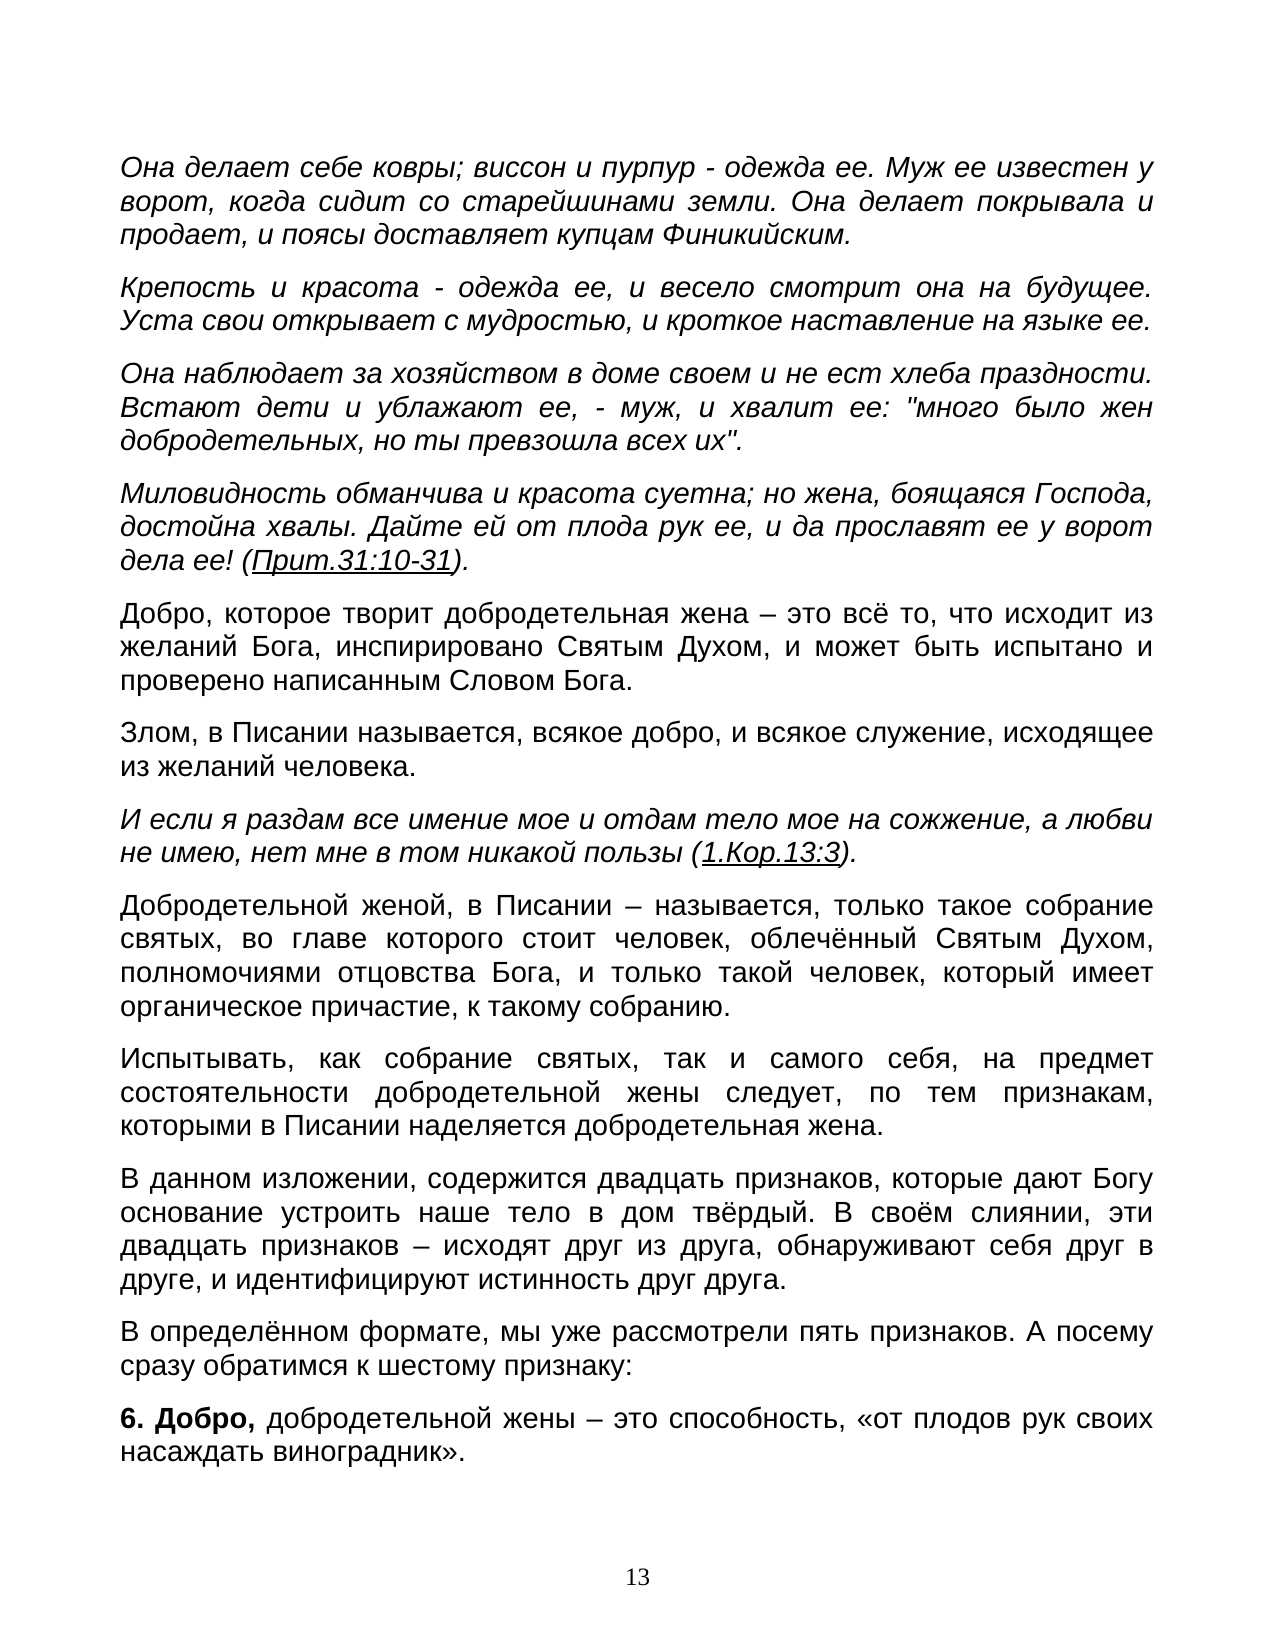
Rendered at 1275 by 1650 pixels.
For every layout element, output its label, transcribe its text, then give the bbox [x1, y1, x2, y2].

text 6. Добро, добродетельной жены – это способность, «от плодов рук своих насаждать виноградник». [120, 1401, 1155, 1468]
text И если я раздам все имение мое и отдам тело мое на сожжение, а любви не имею, нет мне в том никакой пользы (1.Кор.13:3). [120, 802, 1155, 869]
text Злом, в Писании называется, всякое добро, и всякое служение, исходящее из желаний человека. [120, 715, 1155, 782]
text Добродетельной женой, в Писании – называется, только такое собрание святых, во главе которого стоит человек, облечённый Святым Духом, полномочиями отцовства Бога, и только такой человек, который имеет органическое причастие, к такому собранию. [120, 888, 1155, 1022]
text Крепость и красота - одежда ее, и весело смотрит она на будущее. Уста свои открывает с мудростью, и кроткое наставление на языке ее. [120, 270, 1155, 337]
text В определённом формате, мы уже рассмотрели пять признаков. А посему сразу обратимся к шестому признаку: [120, 1314, 1155, 1381]
text Испытывать, как собрание святых, так и самого себя, на предмет состоятельности добродетельной жены следует, по тем признакам, которыми в Писании наделяется добродетельная жена. [120, 1041, 1155, 1142]
text В данном изложении, содержится двадцать признаков, которые дают Богу основание устроить наше тело в дом твёрдый. В своём слиянии, эти двадцать признаков – исходят друг из друга, обнаруживают себя друг в друге, и идентифицируют истинность друг друга. [120, 1161, 1155, 1295]
text Миловидность обманчива и красота суетна; но жена, боящаяся Господа, достойна хвалы. Дайте ей от плода рук ее, и да прославят ее у ворот дела ее! (Прит.31:10-31). [120, 476, 1155, 576]
text Добро, которое творит добродетельная жена – это всё то, что исходит из желаний Бога, инспирировано Святым Духом, и может быть испытано и проверено написанным Словом Бога. [120, 596, 1155, 696]
text Она наблюдает за хозяйством в доме своем и не ест хлеба праздности. Встают дети и ублажают ее, - муж, и хвалит ее: "много было жен добродетельных, но ты превзошла всех их". [120, 356, 1155, 457]
text Она делает себе ковры; виссон и пурпур - одежда ее. Муж ее известен у ворот, когда сидит со старейшинами земли. Она делает покрывала и продает, и поясы доставляет купцам Финикийским. [120, 150, 1155, 251]
